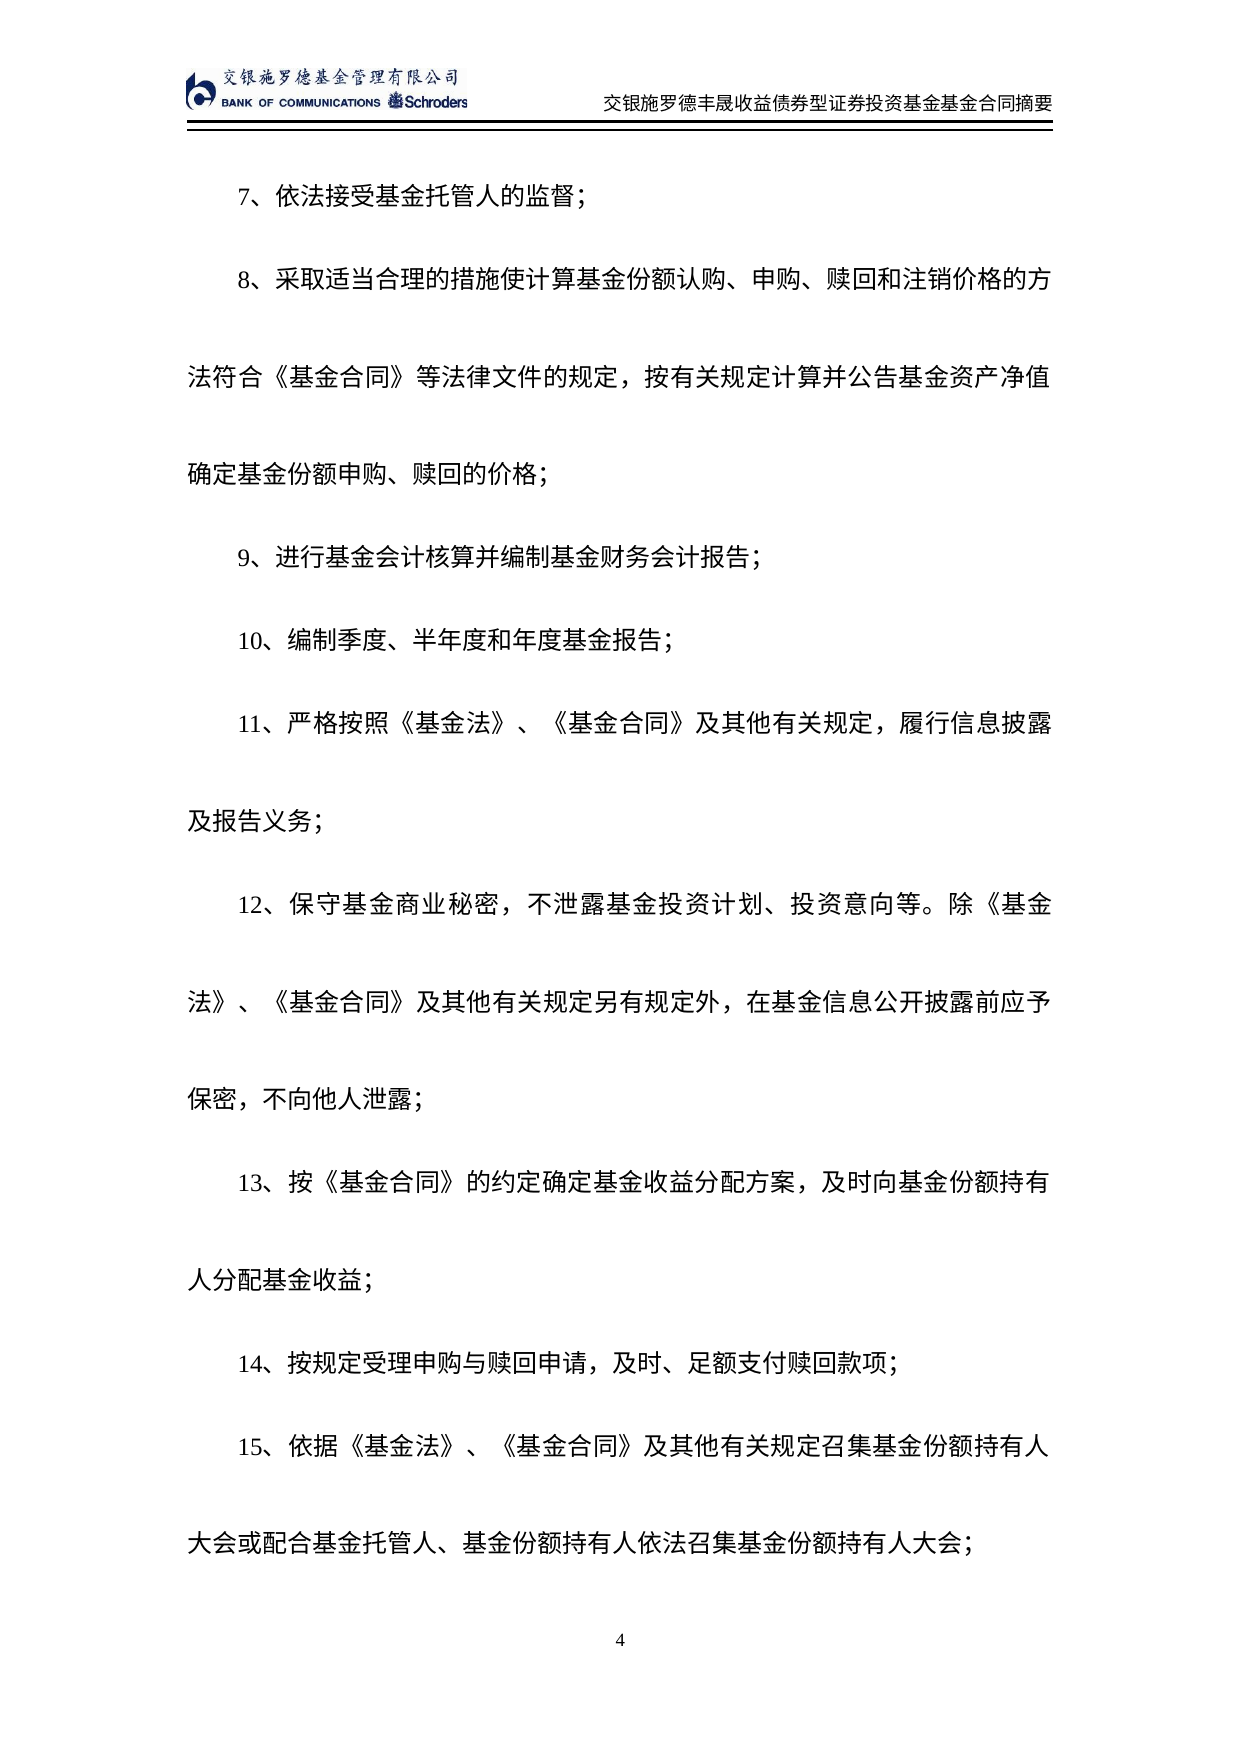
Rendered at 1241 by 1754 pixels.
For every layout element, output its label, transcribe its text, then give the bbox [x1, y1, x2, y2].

text 10、编制季度、半年度和年度基金报告； [187, 606, 1053, 671]
text 11、严格按照《基金法》、《基金合同》及其他有关规定，履行信息披露及报告义务； [187, 689, 1053, 852]
text 15、依据《基金法》、《基金合同》及其他有关规定召集基金份额持有人大会或配合基金托管人、基金份额持有人依法召集基金份额持有人大会； [187, 1412, 1053, 1574]
text 14、按规定受理申购与赎回申请，及时、足额支付赎回款项； [187, 1329, 1053, 1394]
picture [186, 68, 468, 110]
text 7、依法接受基金托管人的监督； [187, 162, 1053, 227]
text 12、保守基金商业秘密，不泄露基金投资计划、投资意向等。除《基金法》、《基金合同》及其他有关规定另有规定外，在基金信息公开披露前应予保密，不向他人泄露； [187, 870, 1053, 1130]
text 9、进行基金会计核算并编制基金财务会计报告； [187, 523, 1053, 588]
text 13、按《基金合同》的约定确定基金收益分配方案，及时向基金份额持有人分配基金收益； [187, 1148, 1053, 1311]
text 8、采取适当合理的措施使计算基金份额认购、申购、赎回和注销价格的方法符合《基金合同》等法律文件的规定，按有关规定计算并公告基金资产净值，确定基金份额申购、赎回的价格； [187, 245, 1053, 505]
